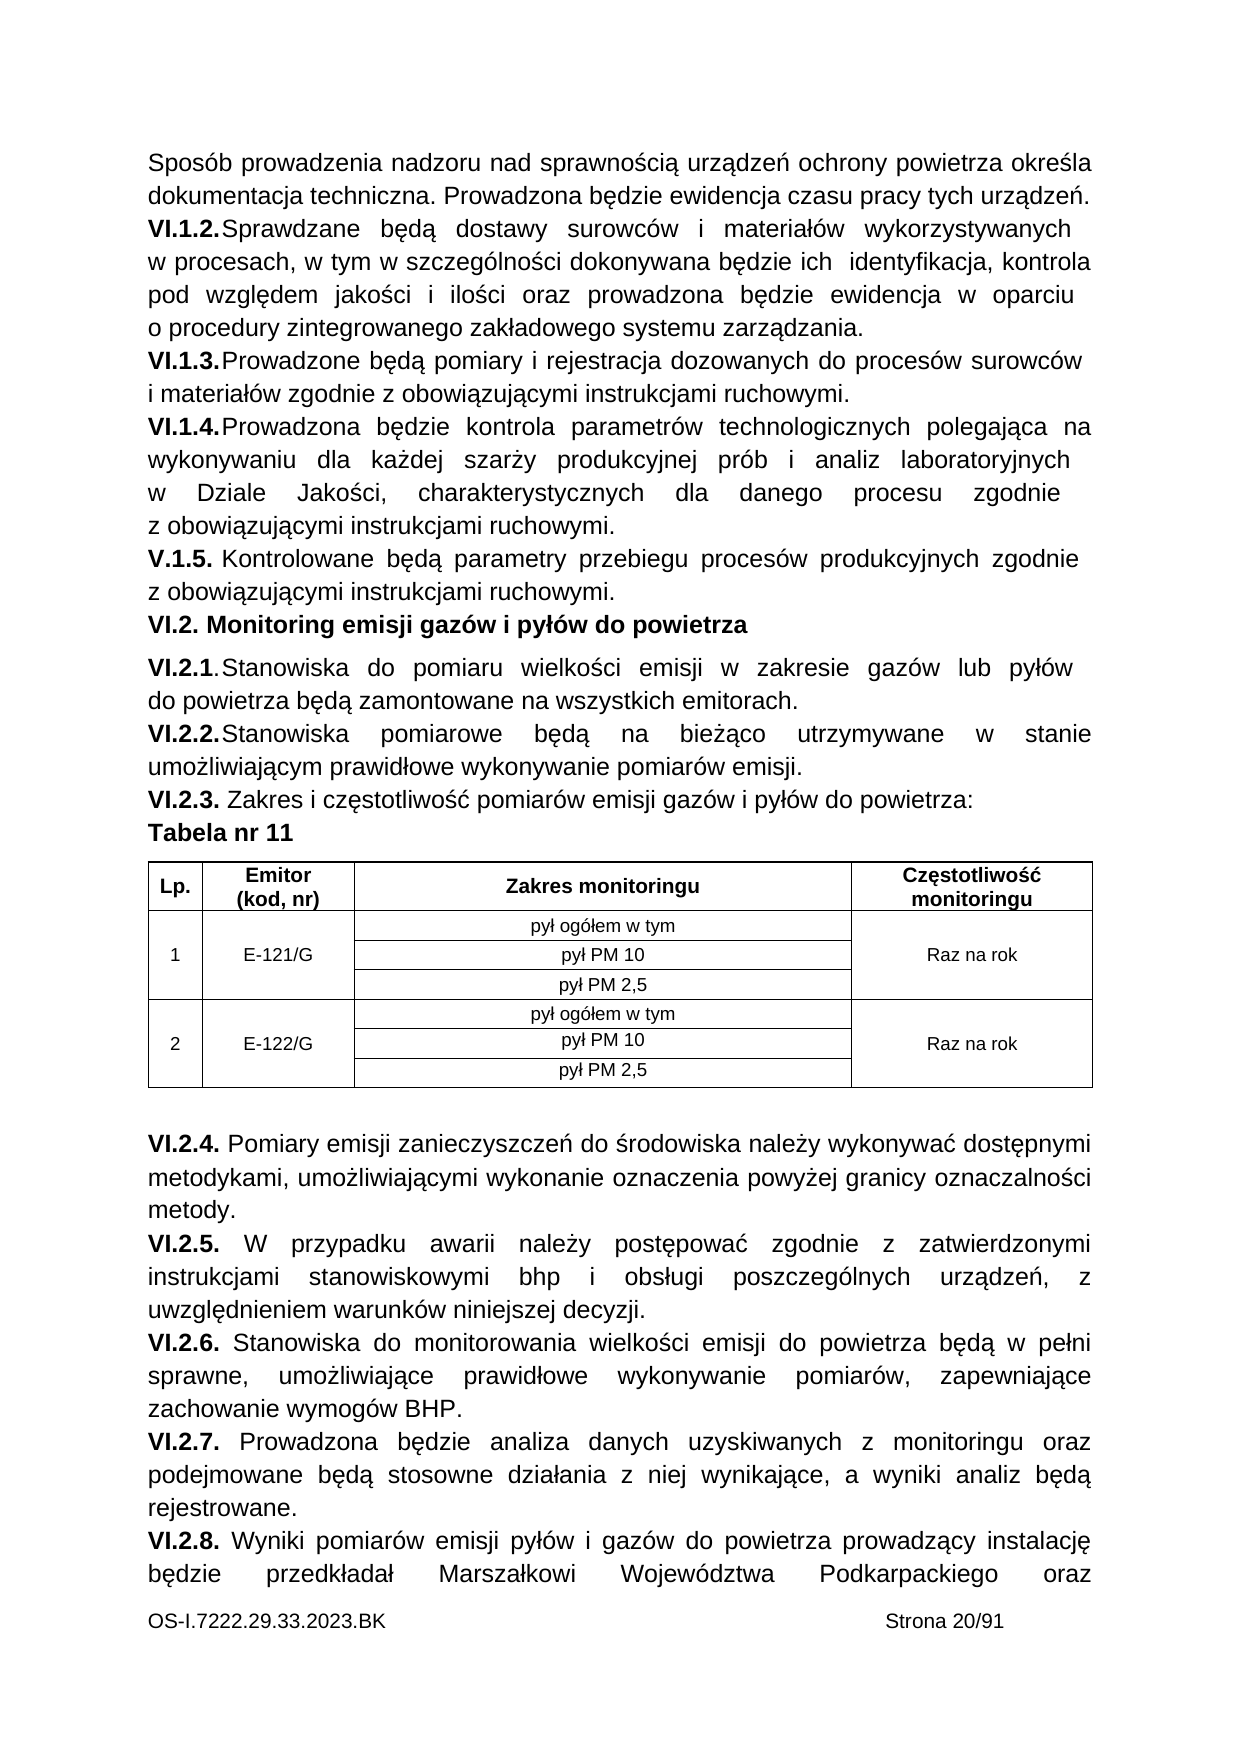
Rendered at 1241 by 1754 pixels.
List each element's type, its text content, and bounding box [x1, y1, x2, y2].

text Sposób prowadzenia nadzoru nad sprawnością urządzeń ochrony powietrza określa dokumentacja techniczna. Prowadzona będzie ewidencja czasu pracy tych urządzeń. [148, 148, 1093, 209]
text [148, 1526, 1093, 1587]
table_cell pył PM 10 [355, 941, 851, 969]
table_cell Raz na rok [852, 1000, 1092, 1087]
text Tabela nr 11 [148, 818, 1093, 847]
table_header Częstotliwość monitoringu [852, 863, 1092, 910]
table_cell pył PM 2,5 [355, 970, 851, 999]
table_header Zakres monitoringu [355, 863, 851, 910]
text VI.1.2. Sprawdzane będą dostawy surowców i materiałów wykorzystywanych w procesach, w tym w szczególności dokonywana będzie ich identyfikacja, kontrola pod względem jakości i ilości oraz prowadzona będzie ewidencja w oparciu o procedury zintegrowanego zakładowego systemu zarządzania. [148, 214, 1093, 341]
text VI.1.4. Prowadzona będzie kontrola parametrów technologicznych polegająca na wykonywaniu dla każdej szarży produkcyjnej prób i analiz laboratoryjnych w Dziale Jakości, charakterystycznych dla danego procesu zgodnie z obowiązującymi instrukcjami ruchowymi. [148, 412, 1093, 539]
text VI.2.7. Prowadzona będzie analiza danych uzyskiwanych z monitoringu oraz podejmowane będą stosowne działania z niej wynikające, a wyniki analiz będą rejestrowane. [148, 1427, 1093, 1521]
table_cell pył ogółem w tym [355, 911, 851, 940]
text VI.2.3. Zakres i częstotliwość pomiarów emisji gazów i pyłów do powietrza: [148, 785, 1093, 814]
table_cell 2 [149, 1000, 202, 1087]
table_cell pył ogółem w tym [355, 1000, 851, 1028]
table_cell E-121/G [203, 911, 354, 999]
table_cell pył PM 2,5 [355, 1059, 851, 1087]
table_header Emitor (kod, nr) [203, 863, 354, 910]
text VI.2.1. Stanowiska do pomiaru wielkości emisji w zakresie gazów lub pyłów do powietrza będą zamontowane na wszystkich emitorach. [148, 653, 1093, 715]
text VI.2.6. Stanowiska do monitorowania wielkości emisji do powietrza będą w pełni sprawne, umożliwiające prawidłowe wykonywanie pomiarów, zapewniające zachowanie wymogów BHP. [148, 1328, 1093, 1422]
text VI.2.5. W przypadku awarii należy postępować zgodnie z zatwierdzonymi instrukcjami stanowiskowymi bhp i obsługi poszczególnych urządzeń, z uwzględnieniem warunków niniejszej decyzji. [148, 1228, 1093, 1323]
text VI.2.4. Pomiary emisji zanieczyszczeń do środowiska należy wykonywać dostępnymi metodykami, umożliwiającymi wykonanie oznaczenia powyżej granicy oznaczalności metody. [148, 1129, 1093, 1224]
text VI.2. Monitoring emisji gazów i pyłów do powietrza [148, 610, 1093, 639]
text V.1.5. Kontrolowane będą parametry przebiegu procesów produkcyjnych zgodnie z obowiązującymi instrukcjami ruchowymi. [148, 544, 1093, 606]
text VI.2.2. Stanowiska pomiarowe będą na bieżąco utrzymywane w stanie umożliwiającym prawidłowe wykonywanie pomiarów emisji. [148, 719, 1093, 781]
table_cell 1 [149, 911, 202, 999]
table_cell Raz na rok [852, 911, 1092, 999]
text VI.1.3. Prowadzone będą pomiary i rejestracja dozowanych do procesów surowców i materiałów zgodnie z obowiązującymi instrukcjami ruchowymi. [148, 346, 1093, 407]
table_header Lp. [149, 863, 202, 910]
table_cell pył PM 10 [355, 1029, 851, 1058]
table_cell E-122/G [203, 1000, 354, 1087]
